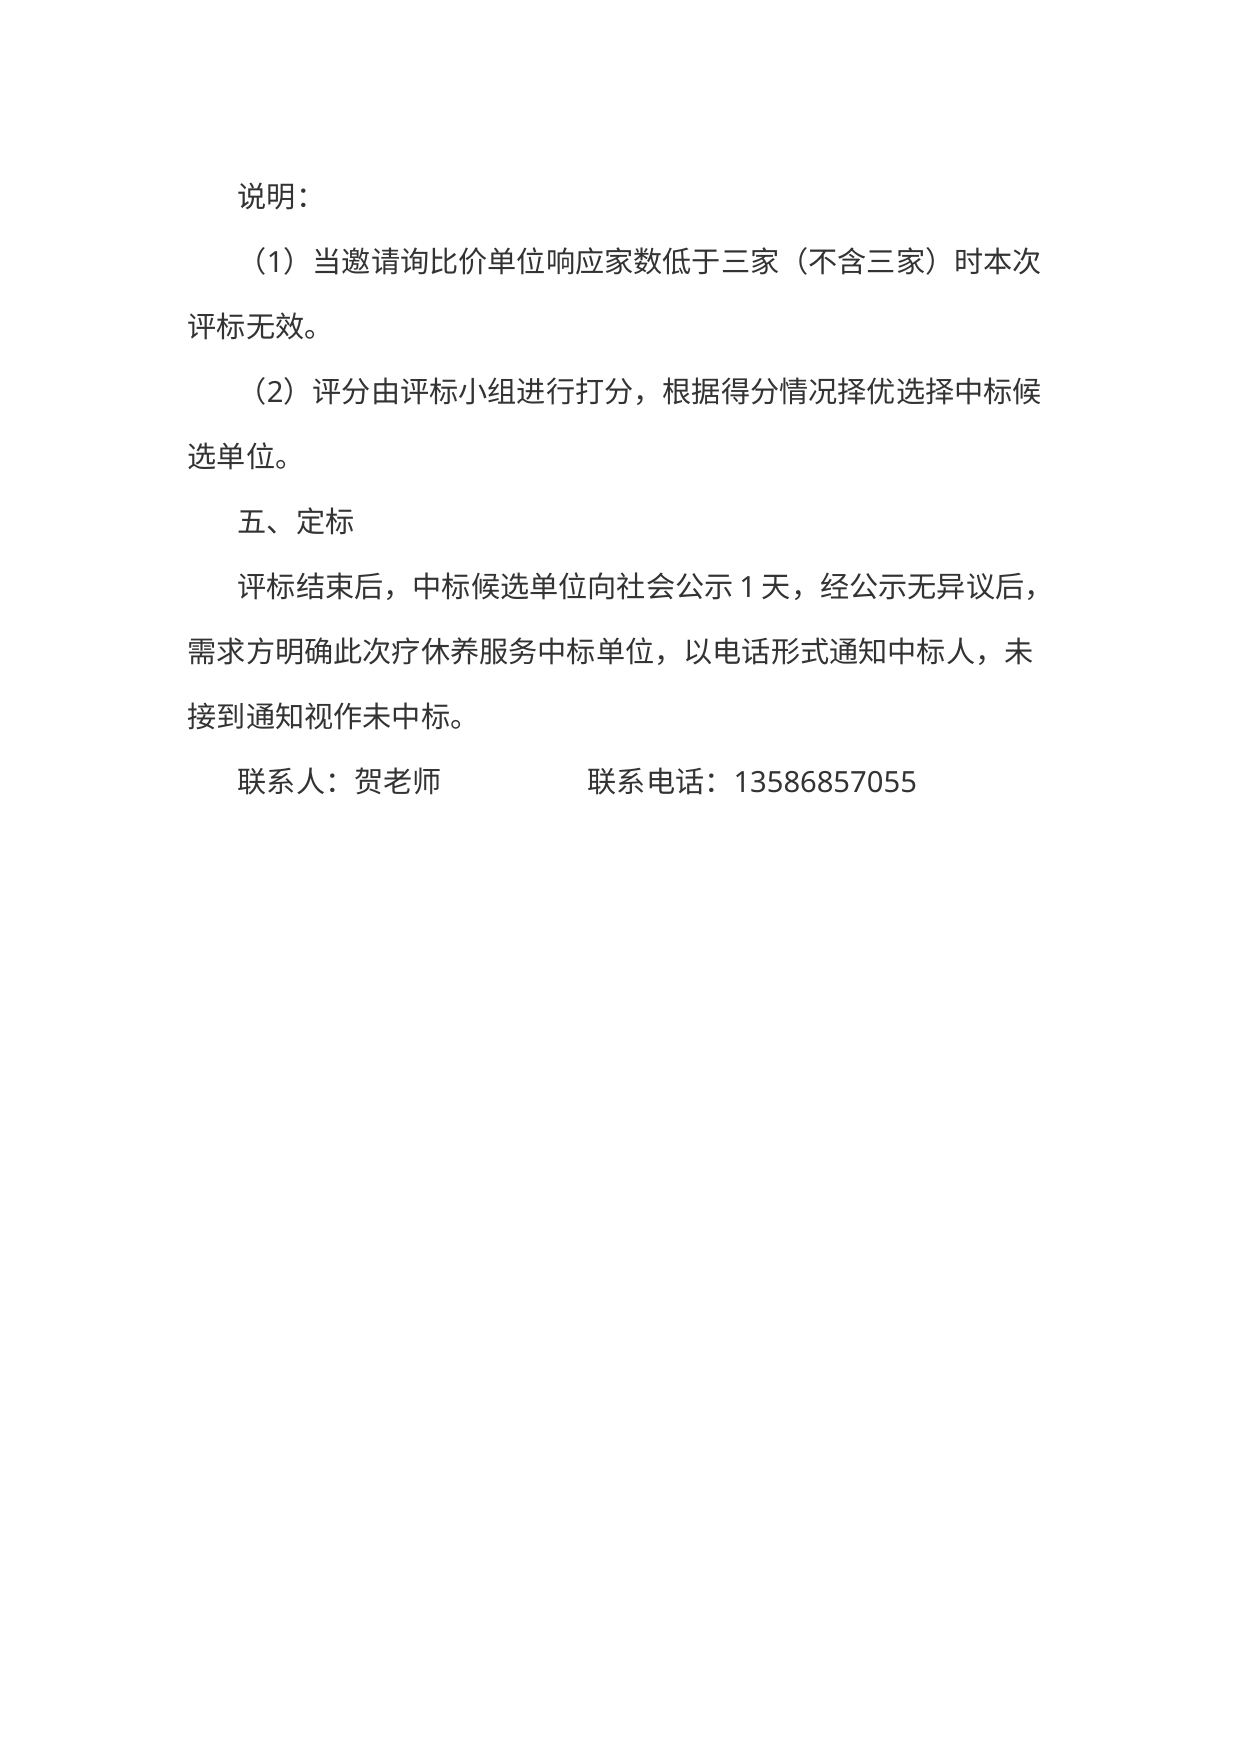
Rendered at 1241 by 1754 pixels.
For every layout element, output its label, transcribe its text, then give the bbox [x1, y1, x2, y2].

text 说明： [187, 162, 1053, 227]
text （1）当邀请询比价单位响应家数低于三家（不含三家）时本次评标无效。 [187, 227, 1053, 357]
text 联系人：贺老师 联系电话：13586857055 [187, 747, 1053, 812]
text 评标结束后，中标候选单位向社会公示1天，经公示无异议后，需求方明确此次疗休养服务中标单位，以电话形式通知中标人，未接到通知视作未中标。 [187, 552, 1053, 747]
text 五、定标 [187, 487, 1053, 552]
text （2）评分由评标小组进行打分，根据得分情况择优选择中标候选单位。 [187, 357, 1053, 487]
